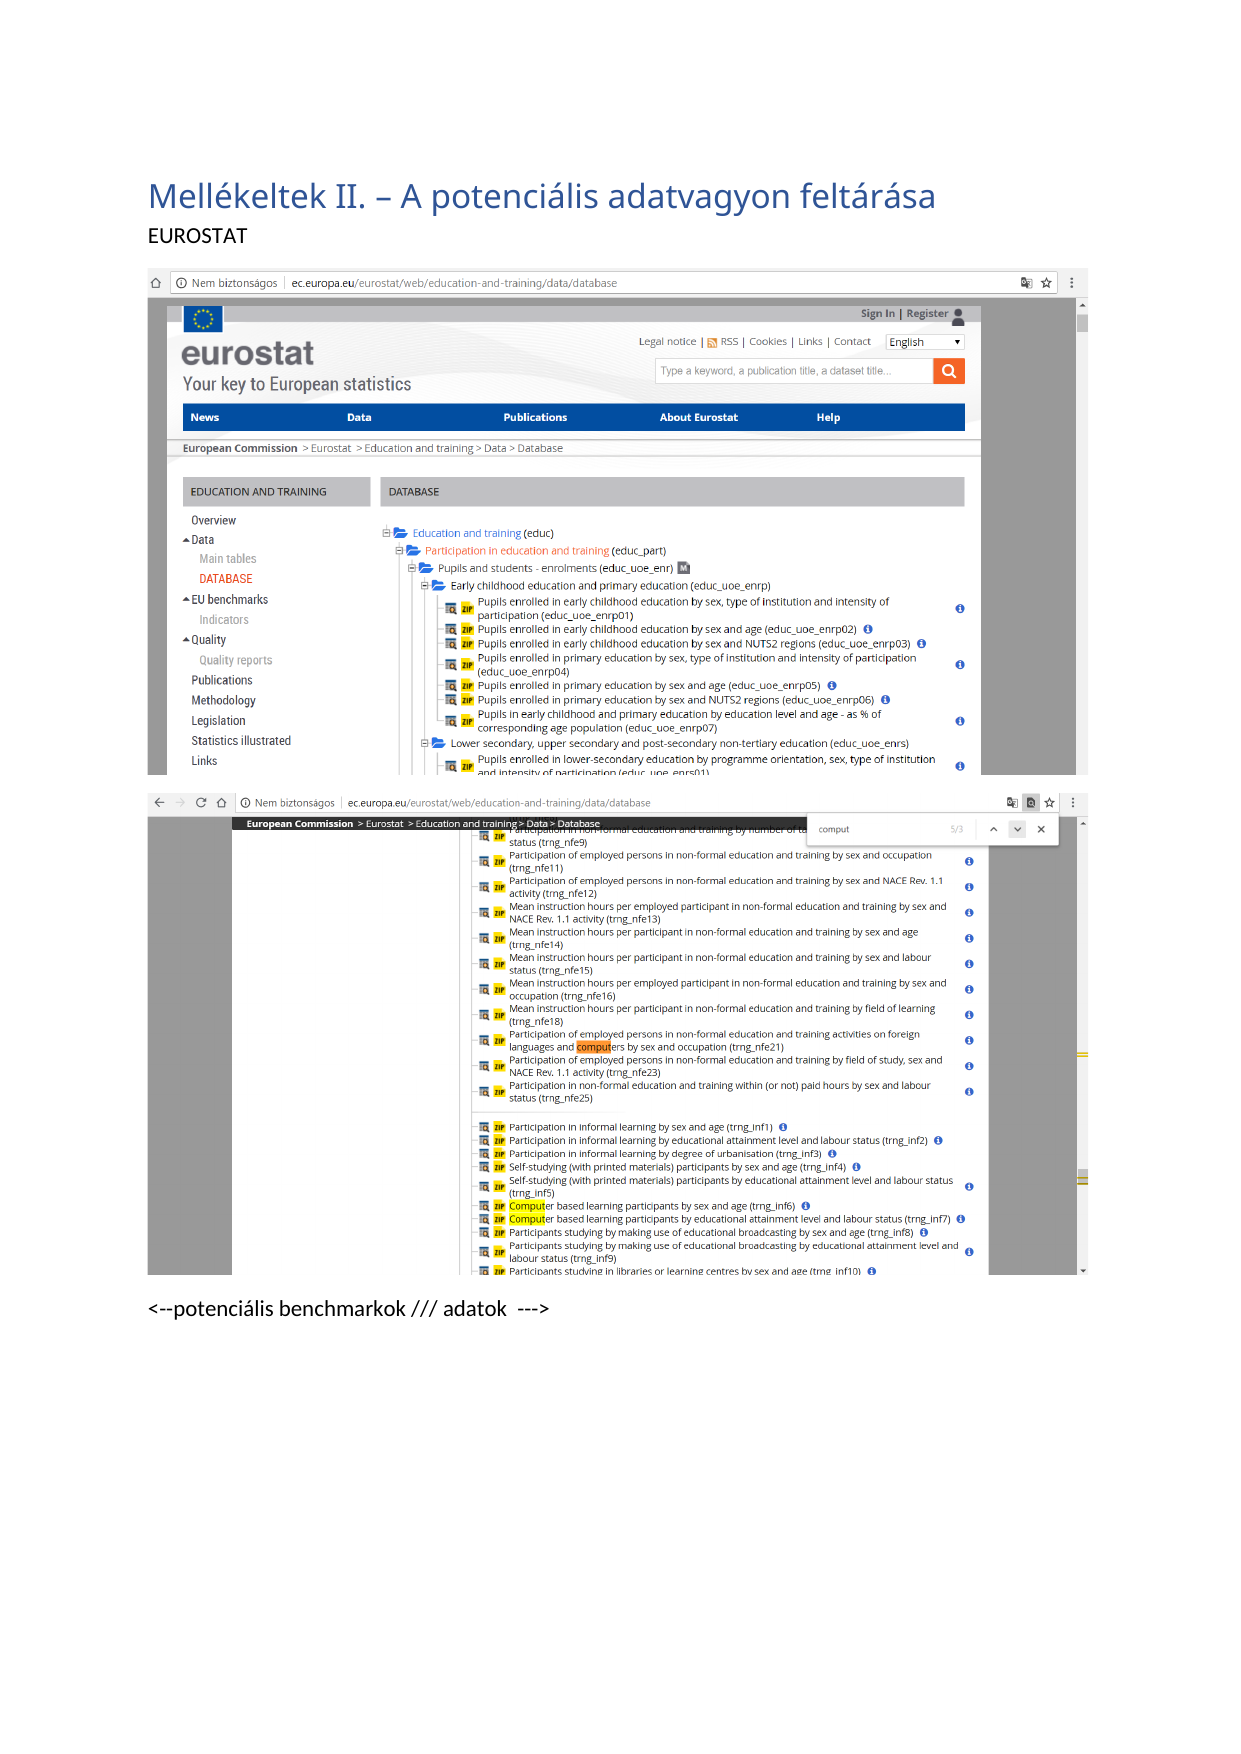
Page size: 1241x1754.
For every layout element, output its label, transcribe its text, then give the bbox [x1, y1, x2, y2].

text EUROSTAT [148, 222, 1093, 249]
subtitle Mellékeltek II. – A potenciális adatvagyon feltárása [148, 173, 1093, 218]
picture [147, 793, 1089, 1275]
picture [147, 268, 1089, 775]
text <--potenciális benchmarkok /// adatok ---> [148, 1294, 1093, 1322]
